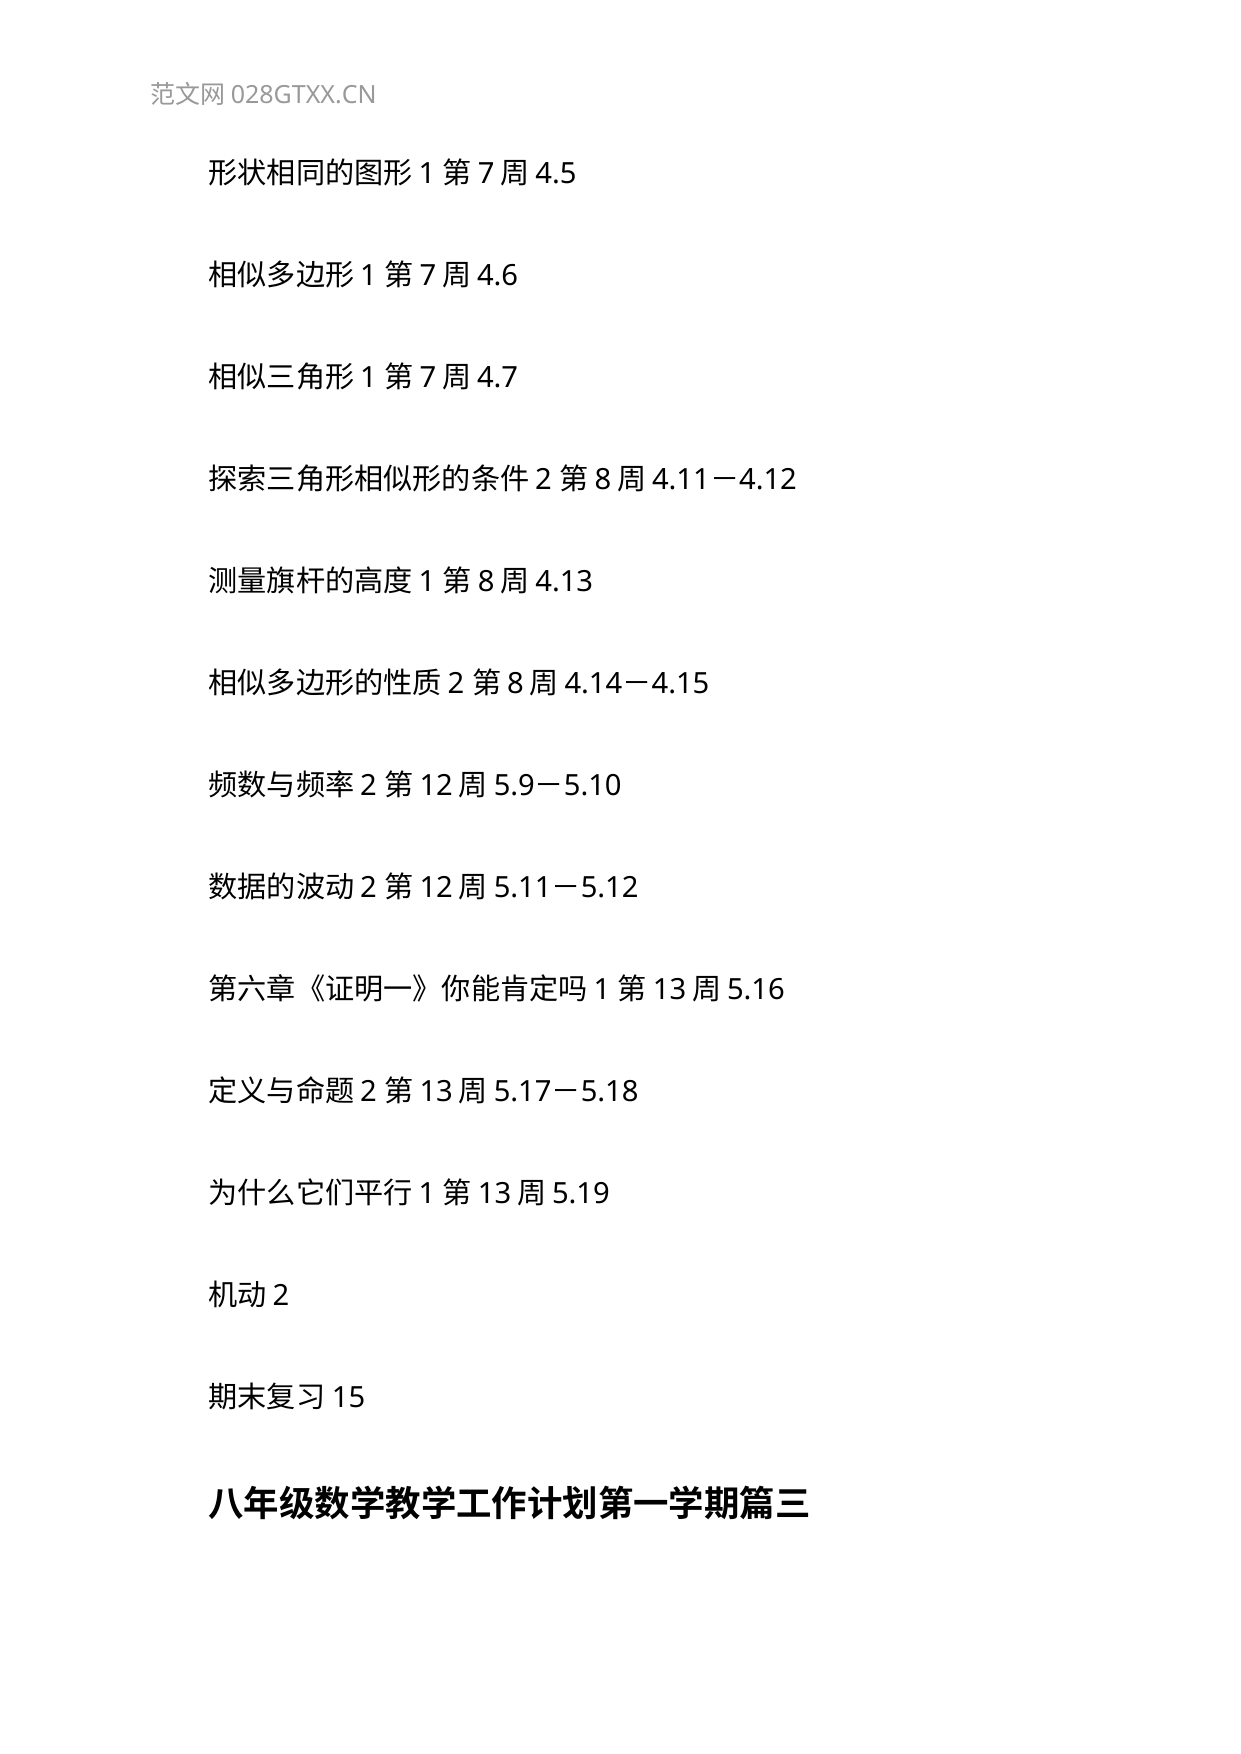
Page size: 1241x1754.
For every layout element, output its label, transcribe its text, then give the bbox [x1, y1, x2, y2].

text 相似多边形的性质2 第8周4.14－4.15 [150, 660, 1090, 702]
text 频数与频率2 第12周5.9－5.10 [150, 762, 1090, 804]
text 形状相同的图形1 第7周4.5 [150, 150, 1090, 192]
text 定义与命题2 第13周5.17－5.18 [150, 1068, 1090, 1110]
text 八年级数学教学工作计划第一学期篇三 [150, 1476, 1090, 1527]
text 探索三角形相似形的条件2 第8周4.11－4.12 [150, 456, 1090, 498]
text 第六章《证明一》你能肯定吗1 第13周5.16 [150, 966, 1090, 1008]
text 期末复习 15 [150, 1374, 1090, 1416]
text 相似多边形1 第7周4.6 [150, 252, 1090, 294]
text 为什么它们平行1 第13周5.19 [150, 1170, 1090, 1212]
text 测量旗杆的高度1 第8周4.13 [150, 558, 1090, 600]
text 相似三角形1 第7周4.7 [150, 354, 1090, 396]
text 机动2 [150, 1272, 1090, 1314]
text 数据的波动2 第12周5.11－5.12 [150, 864, 1090, 906]
